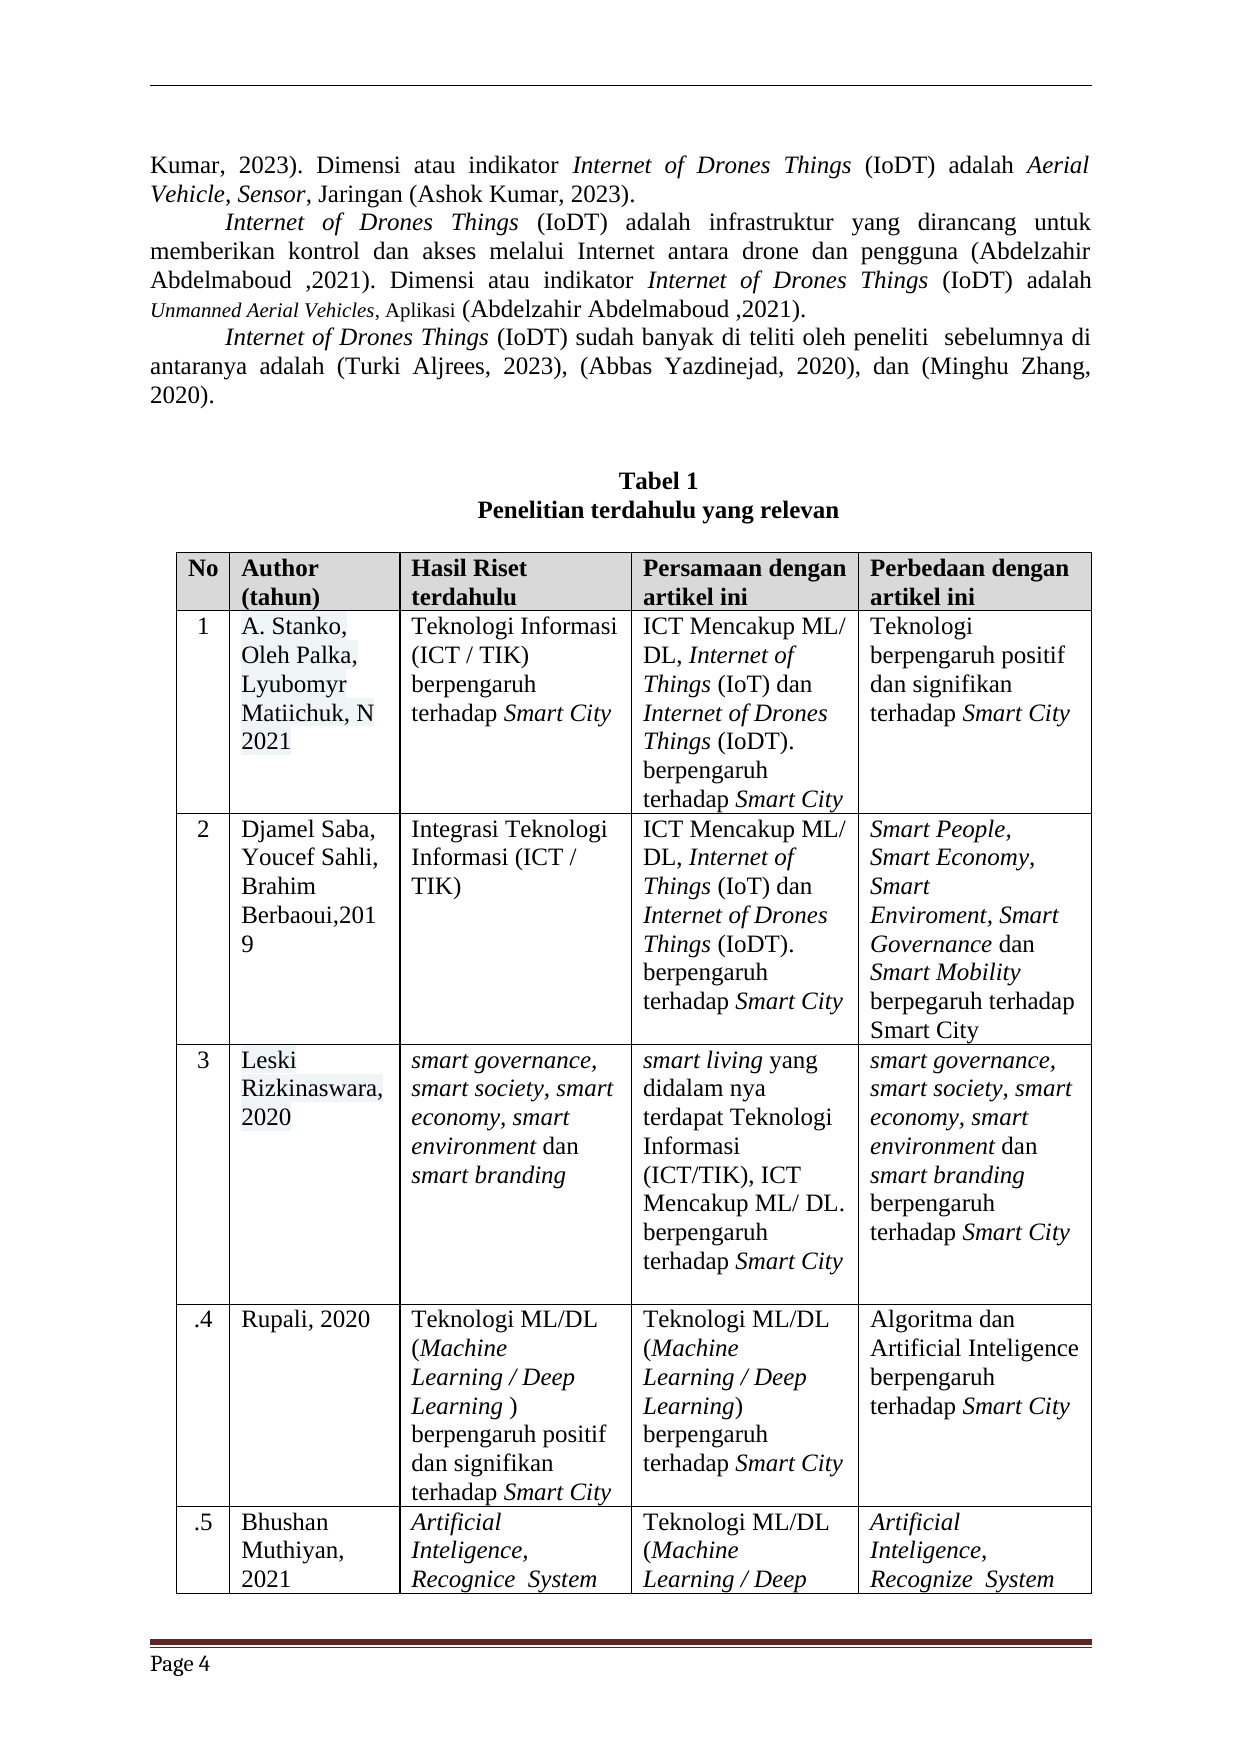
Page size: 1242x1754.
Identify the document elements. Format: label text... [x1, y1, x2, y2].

table_cell .5 [177, 1507, 229, 1593]
table_cell A. Stanko, Oleh Palka, Lyubomyr Matiichuk, N 2021 [230, 611, 399, 813]
table_header No [177, 553, 229, 610]
text Internet of Drones Things (IoDT) sudah banyak di teliti oleh peneliti sebelumnya di antaranya adalah (Turki Aljrees, 2023), (Abbas Yazdinejad, 2020), dan (Minghu Zhang, 2020). [150, 322, 1092, 409]
table_cell Teknologi berpengaruh positif dan signifikan terhadap Smart City [859, 611, 1091, 813]
table_header Author (tahun) [230, 553, 399, 610]
table_cell 3 [177, 1045, 229, 1303]
table_cell Integrasi Teknologi Informasi (ICT / TIK) [401, 814, 631, 1044]
table_cell 2 [177, 814, 229, 1044]
table_cell Teknologi ML/DL (Machine Learning / Deep Learning) berpengaruh terhadap Smart City [632, 1305, 858, 1506]
text Internet of Drones Things (IoDT) adalah infrastruktur yang dirancang untuk memberikan kontrol dan akses melalui Internet antara drone dan pengguna (Abdelzahir Abdelmaboud ,2021). Dimensi atau indikator Internet of Drones Things (IoDT) adalah Unmanned Aerial Vehicles, Aplikasi (Abdelzahir Abdelmaboud ,2021). [150, 207, 1092, 322]
table_cell ICT Mencakup ML/ DL, Internet of Things (IoT) dan Internet of Drones Things (IoDT). berpengaruh terhadap Smart City [632, 611, 858, 813]
table_cell Rupali, 2020 [230, 1305, 399, 1506]
table_cell smart governance, smart society, smart economy, smart environment dan smart branding [401, 1045, 631, 1303]
table_cell 1 [177, 611, 229, 813]
table_cell Leski Rizkinaswara, 2020 [230, 1045, 399, 1303]
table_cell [230, 1507, 399, 1593]
text Penelitian terdahulu yang relevan [150, 495, 1092, 552]
table_cell smart living yang didalam nya terdapat Teknologi Informasi (ICT/TIK), ICT Mencakup ML/ DL. berpengaruh terhadap Smart City [632, 1045, 858, 1303]
table_cell .4 [177, 1305, 229, 1506]
table_cell Djamel Saba, Youcef Sahli, Brahim Berbaoui,2019 [230, 814, 399, 1044]
table_header Perbedaan dengan artikel ini [859, 553, 1091, 610]
table_cell Teknologi Informasi (ICT / TIK) berpengaruh terhadap Smart City [401, 611, 631, 813]
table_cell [859, 1507, 1091, 1593]
table_cell Algoritma dan Artificial Inteligence berpengaruh terhadap Smart City [859, 1305, 1091, 1506]
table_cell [401, 1507, 631, 1593]
text Tabel 1 [150, 466, 1092, 495]
table_cell ICT Mencakup ML/ DL, Internet of Things (IoT) dan Internet of Drones Things (IoDT). berpengaruh terhadap Smart City [632, 814, 858, 1044]
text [150, 150, 1092, 207]
table_cell Smart People, Smart Economy, Smart Enviroment, Smart Governance dan Smart Mobility berpegaruh terhadap Smart City [859, 814, 1091, 1044]
table_header Persamaan dengan artikel ini [632, 553, 858, 610]
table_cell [632, 1507, 858, 1593]
table_header Hasil Riset terdahulu [401, 553, 631, 610]
table_cell smart governance, smart society, smart economy, smart environment dan smart branding berpengaruh terhadap Smart City [859, 1045, 1091, 1303]
table_cell Teknologi ML/DL (Machine Learning / Deep Learning ) berpengaruh positif dan signifikan terhadap Smart City [401, 1305, 631, 1506]
